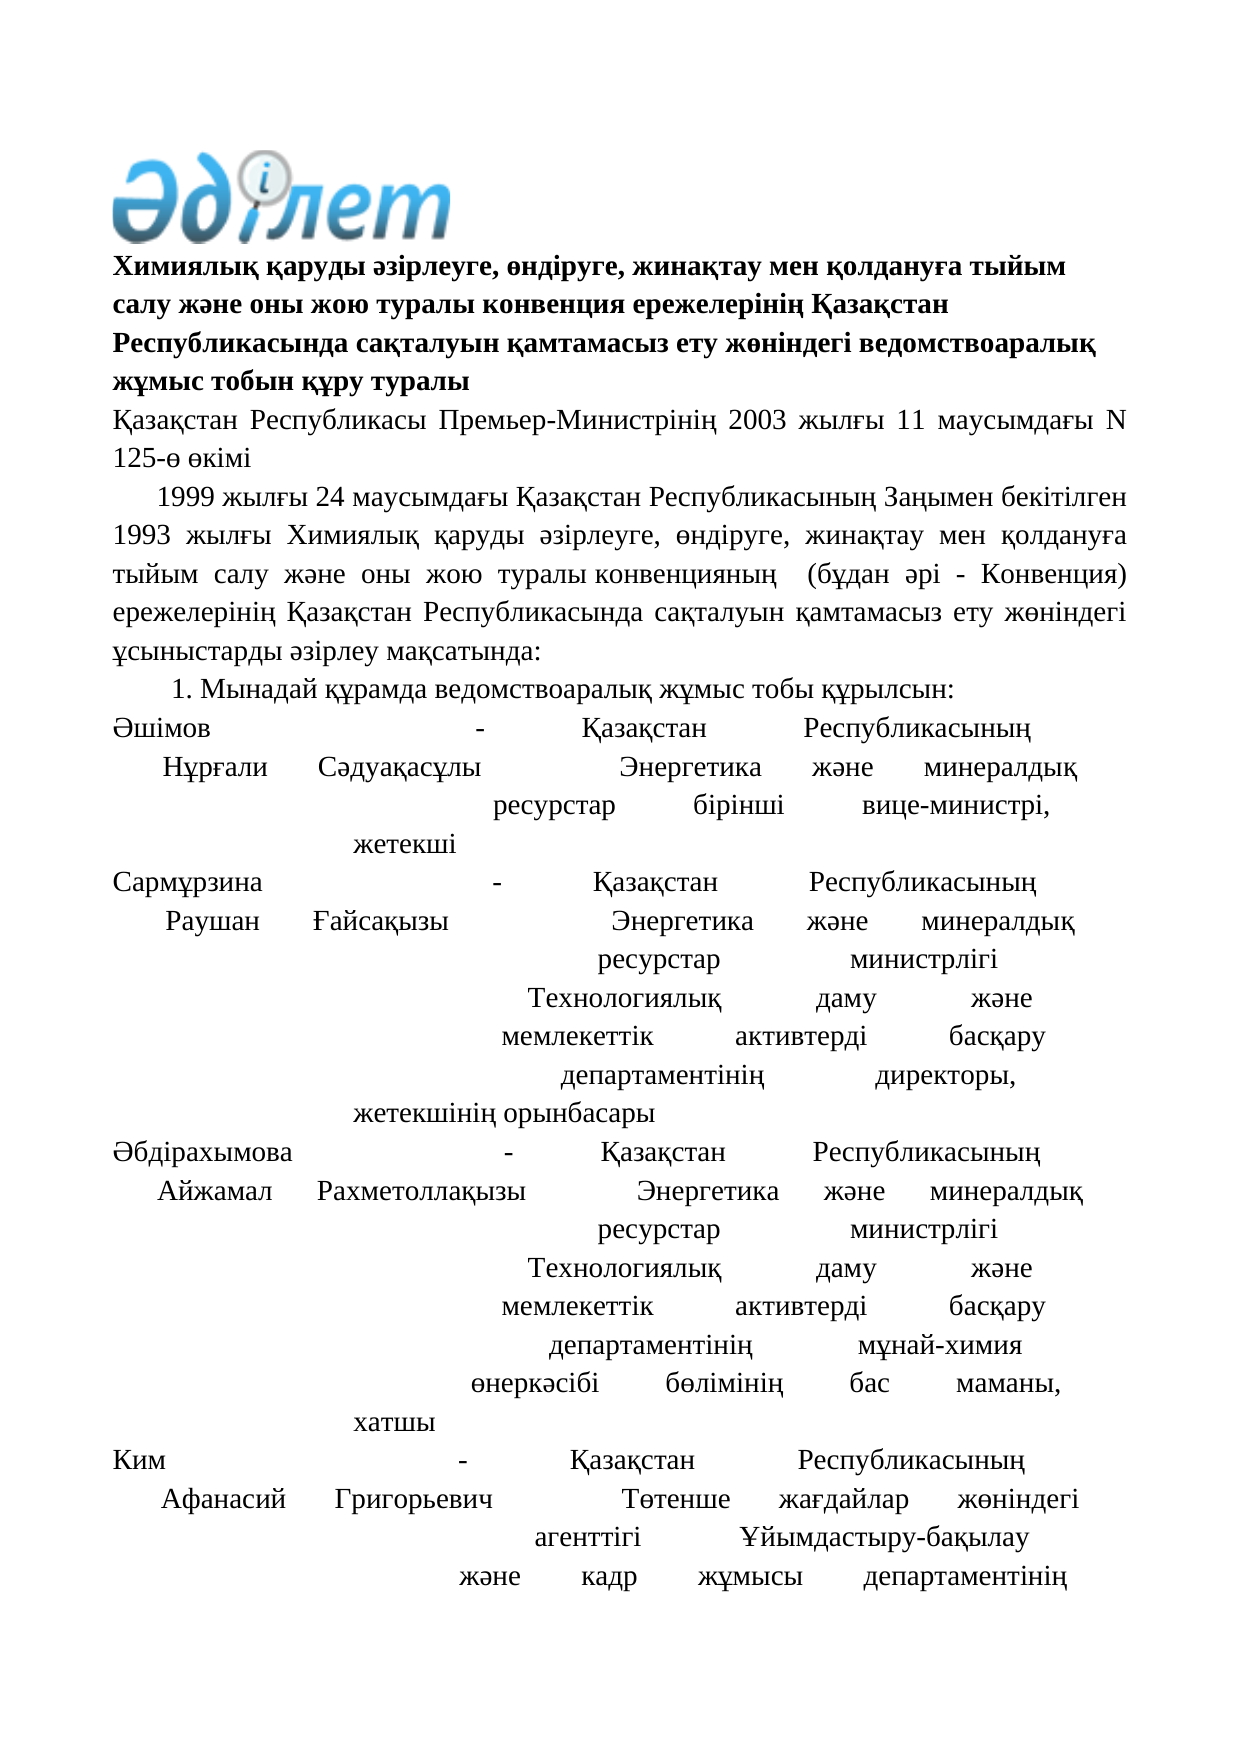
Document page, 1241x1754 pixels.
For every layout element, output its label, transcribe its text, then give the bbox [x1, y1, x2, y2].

text Әбдiрахымова - Қазақстан Республикасының Айжамал Рахметоллақызы Энергетика және минералдық ресурстар министрлiгi Технологиялық даму және мемлекеттiк активтердi басқару департаментiнiң мұнай-химия өнеркәсiбi бөлiмiнiң бас маманы, хатшы [112, 1134, 1128, 1437]
text Capмұрзина - Қазақстан Республикасының Раушан Ғайсақызы Энергетика және минералдық ресурстар министрлiгi Технологиялық даму және мемлекеттiк активтердi басқару департаментiнiң директоры, жетекшiнiң орынбасары [112, 864, 1128, 1129]
picture [112, 150, 451, 244]
text Қазақстан Республикасы Премьер-Министрінің 2003 жылғы 11 маусымдағы N 125-ө өкімі [112, 402, 1128, 474]
text Химиялық қаруды әзiрлеуге, өндiруге, жинақтау мен қолдануға тыйым салу және оны жою туралы конвенция ережелерiнiң Қазақстан Республикасында сақталуын қамтамасыз ету жөнiндегі ведомствоаралық жұмыс тобын құру туралы [112, 248, 1128, 397]
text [112, 1442, 1128, 1592]
text Әшiмов - Қазақстан Республикасының Нұрғали Сәдуақасұлы Энергетика және минералдық ресурстар бiрiншi вице-министрi, жетекшi [112, 710, 1128, 859]
text 1. Мынадай құрамда ведомствоаралық жұмыс тобы құрылсын: [112, 672, 1128, 705]
text 1999 жылғы 24 маусымдағы Қазақстан Республикасының Заңымен бекiтiлген 1993 жылғы Химиялық қаруды әзiрлеуге, өндiруге, жинақтау мен қолдануға тыйым салу және оны жою туралы конвенцияның (бұдан әрi - Конвенция) ережелерiнiң Қазақстан Республикасында сақталуын қамтамасыз ету жөнiндегi ұсыныстарды әзiрлеу мақсатында: [112, 479, 1128, 667]
